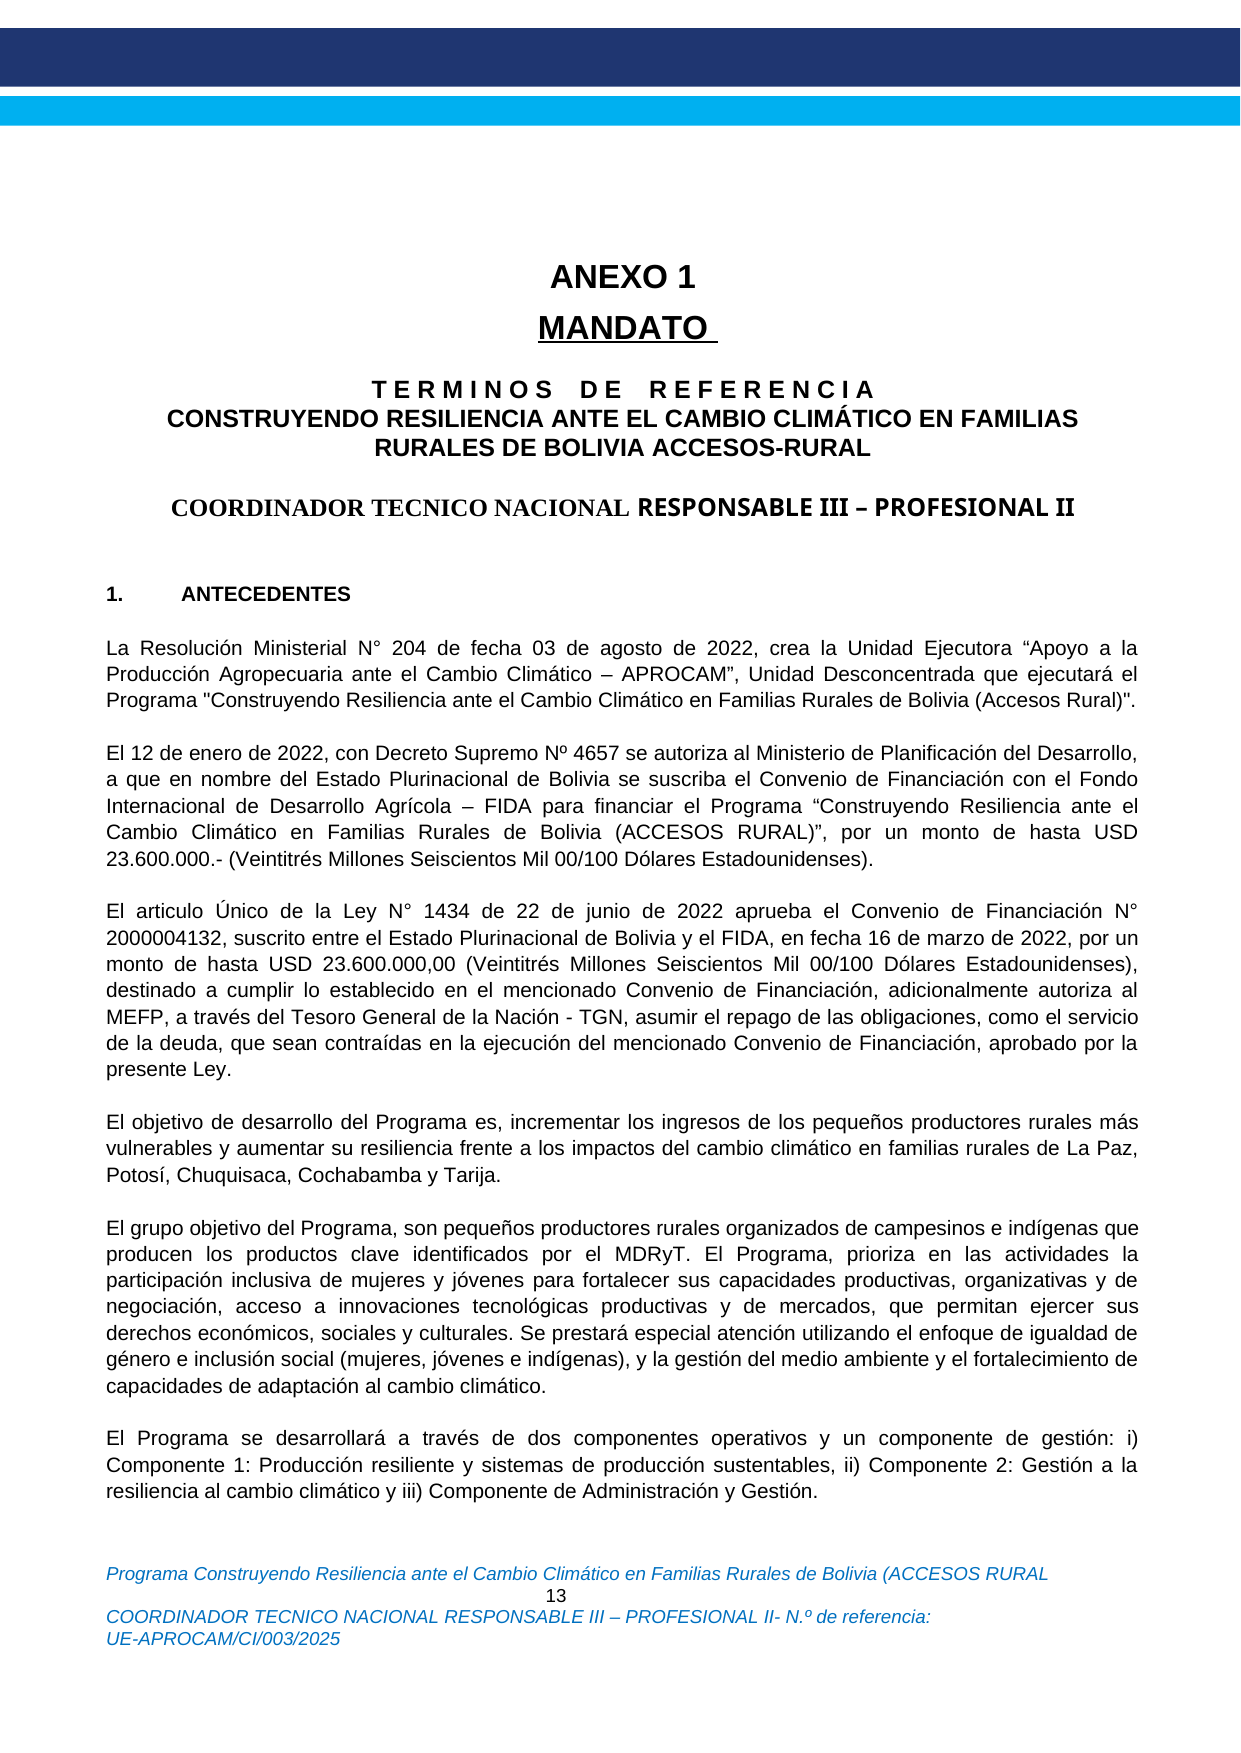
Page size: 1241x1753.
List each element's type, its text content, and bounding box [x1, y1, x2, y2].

text ANEXO 1 [106, 257, 1140, 295]
text La Resolución Ministerial N° 204 de fecha 03 de agosto de 2022, crea la Unidad Ejecutora “Apoyo a la Producción Agropecuaria ante el Cambio Climático – APROCAM”, Unidad Desconcentrada que ejecutará el Programa "Construyendo Resiliencia ante el Cambio Climático en Familias Rurales de Bolivia (Accesos Rural)". [106, 636, 1140, 712]
text El 12 de enero de 2022, con Decreto Supremo Nº 4657 se autoriza al Ministerio de Planificación del Desarrollo, a que en nombre del Estado Plurinacional de Bolivia se suscriba el Convenio de Financiación con el Fondo Internacional de Desarrollo Agrícola – FIDA para financiar el Programa “Construyendo Resiliencia ante el Cambio Climático en Familias Rurales de Bolivia (ACCESOS RURAL)”, por un monto de hasta USD 23.600.000.- (Veintitrés Millones Seiscientos Mil 00/100 Dólares Estadounidenses). [106, 741, 1140, 870]
text MANDATO [106, 308, 1140, 346]
text CONSTRUYENDO RESILIENCIA ANTE EL CAMBIO CLIMÁTICO EN FAMILIAS RURALES DE BOLIVIA ACCESOS-RURAL [106, 404, 1140, 461]
text El Programa se desarrollará a través de dos componentes operativos y un componente de gestión: i) Componente 1: Producción resiliente y sistemas de producción sustentables, ii) Componente 2: Gestión a la resiliencia al cambio climático y iii) Componente de Administración y Gestión. [106, 1426, 1140, 1503]
text El grupo objetivo del Programa, son pequeños productores rurales organizados de campesinos e indígenas que producen los productos clave identificados por el MDRyT. El Programa, prioriza en las actividades la participación inclusiva de mujeres y jóvenes para fortalecer sus capacidades productivas, organizativas y de negociación, acceso a innovaciones tecnológicas productivas y de mercados, que permitan ejercer sus derechos económicos, sociales y culturales. Se prestará especial atención utilizando el enfoque de igualdad de género e inclusión social (mujeres, jóvenes e indígenas), y la gestión del medio ambiente y el fortalecimiento de capacidades de adaptación al cambio climático. [106, 1215, 1140, 1397]
text ANTECEDENTES [106, 582, 1140, 606]
text El objetivo de desarrollo del Programa es, incrementar los ingresos de los pequeños productores rurales más vulnerables y aumentar su resiliencia frente a los impactos del cambio climático en familias rurales de La Paz, Potosí, Chuquisaca, Cochabamba y Tarija. [106, 1110, 1140, 1187]
text COORDINADOR TECNICO NACIONAL RESPONSABLE III – PROFESIONAL II [106, 490, 1140, 524]
text El articulo Único de la Ley N° 1434 de 22 de junio de 2022 aprueba el Convenio de Financiación N° 2000004132, suscrito entre el Estado Plurinacional de Bolivia y el FIDA, en fecha 16 de marzo de 2022, por un monto de hasta USD 23.600.000,00 (Veintitrés Millones Seiscientos Mil 00/100 Dólares Estadounidenses), destinado a cumplir lo establecido en el mencionado Convenio de Financiación, adicionalmente autoriza al MEFP, a través del Tesoro General de la Nación - TGN, asumir el repago de las obligaciones, como el servicio de la deuda, que sean contraídas en la ejecución del mencionado Convenio de Financiación, aprobado por la presente Ley. [106, 899, 1140, 1081]
text T E R M I N O S D E R E F E R E N C I A [106, 375, 1140, 404]
